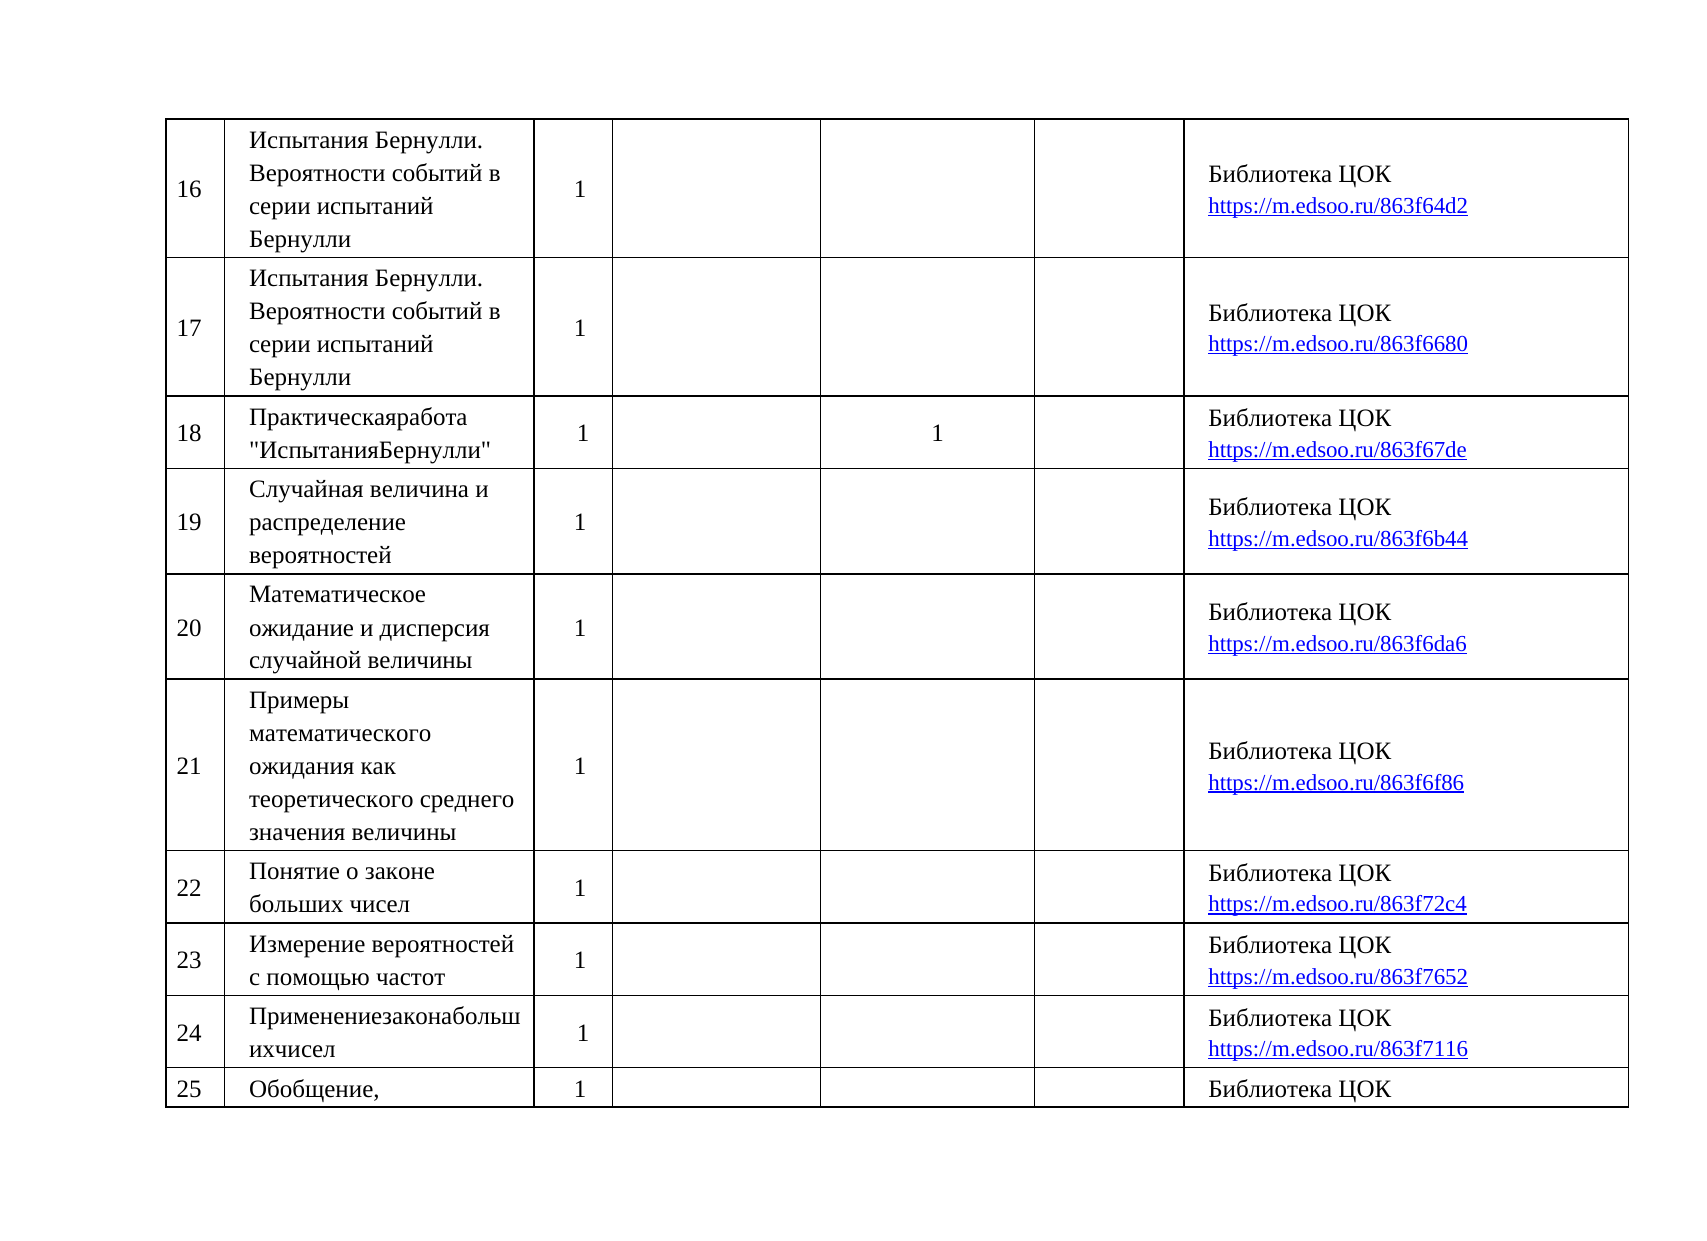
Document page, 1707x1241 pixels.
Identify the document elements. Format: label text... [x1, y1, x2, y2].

table_cell [613, 258, 820, 395]
table_cell [613, 924, 820, 994]
table_cell 1 [535, 851, 612, 922]
table_cell [821, 851, 1034, 922]
table_cell 24 [167, 996, 224, 1067]
table_cell [821, 258, 1034, 395]
table_cell Испытания Бернулли. Вероятности событий в серии испытаний Бернулли [225, 120, 533, 257]
table_cell Математическое ожидание и дисперсия случайной величины [225, 575, 533, 678]
table_cell 1 [535, 680, 612, 850]
table_cell [1035, 397, 1183, 467]
table_cell 18 [167, 397, 224, 467]
table_cell Практическаяработа "ИспытанияБернулли" [225, 397, 533, 467]
table_cell 25 [167, 1068, 224, 1106]
table_cell Библиотека ЦОК https://m.edsoo.ru/863f7652 [1185, 924, 1628, 994]
table_cell Применениезаконабольшихчисел [225, 996, 533, 1067]
table_cell 22 [167, 851, 224, 922]
table_cell Библиотека ЦОК https://m.edsoo.ru/863f6b44 [1185, 469, 1628, 573]
table_cell Измерение вероятностей с помощью частот [225, 924, 533, 994]
table_cell 17 [167, 258, 224, 395]
table_cell Библиотека ЦОК https://m.edsoo.ru/863f6680 [1185, 258, 1628, 395]
table_cell [613, 469, 820, 573]
table_cell [1035, 680, 1183, 850]
table_cell 1 [535, 1068, 612, 1106]
table_cell [613, 680, 820, 850]
table_cell [1035, 258, 1183, 395]
table_cell [613, 120, 820, 257]
table_cell 21 [167, 680, 224, 850]
table_cell [1035, 924, 1183, 994]
table_cell [613, 575, 820, 678]
table_cell Библиотека ЦОК https://m.edsoo.ru/863f6da6 [1185, 575, 1628, 678]
table_cell 20 [167, 575, 224, 678]
table_cell [1035, 996, 1183, 1067]
table_cell [821, 1068, 1034, 1106]
table_cell 1 [535, 258, 612, 395]
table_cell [225, 1068, 533, 1106]
table_cell Библиотека ЦОК https://m.edsoo.ru/863f7116 [1185, 996, 1628, 1067]
table_cell [821, 469, 1034, 573]
table_cell [613, 397, 820, 467]
table_cell 1 [535, 469, 612, 573]
table_cell [821, 924, 1034, 994]
table_cell [821, 996, 1034, 1067]
table_cell [1035, 851, 1183, 922]
table_cell Библиотека ЦОК https://m.edsoo.ru/863f67de [1185, 397, 1628, 467]
table_cell Примеры математического ожидания как теоретического среднего значения величины [225, 680, 533, 850]
table_cell Библиотека ЦОК https://m.edsoo.ru/863f72c4 [1185, 851, 1628, 922]
table_cell [821, 120, 1034, 257]
table_cell [613, 851, 820, 922]
table_cell [821, 575, 1034, 678]
table_cell 1 [535, 575, 612, 678]
table_cell 1 [535, 924, 612, 994]
table_cell Библиотека ЦОК https://m.edsoo.ru/863f6f86 [1185, 680, 1628, 850]
table_cell 1 [535, 996, 612, 1067]
table_cell Понятие о законе больших чисел [225, 851, 533, 922]
table_cell 1 [535, 397, 612, 467]
table_cell Испытания Бернулли. Вероятности событий в серии испытаний Бернулли [225, 258, 533, 395]
table_cell 23 [167, 924, 224, 994]
table_cell [1035, 575, 1183, 678]
table_cell 1 [535, 120, 612, 257]
table_cell [1035, 1068, 1183, 1106]
table_cell 16 [167, 120, 224, 257]
table_cell Библиотека ЦОК https://m.edsoo.ru/863f64d2 [1185, 120, 1628, 257]
table_cell [1035, 469, 1183, 573]
table_cell [613, 1068, 820, 1106]
table_cell [821, 680, 1034, 850]
table_cell 19 [167, 469, 224, 573]
table_cell Случайная величина и распределение вероятностей [225, 469, 533, 573]
table_cell [1035, 120, 1183, 257]
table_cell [1185, 1068, 1628, 1106]
table_cell 1 [821, 397, 1034, 467]
table_cell [613, 996, 820, 1067]
